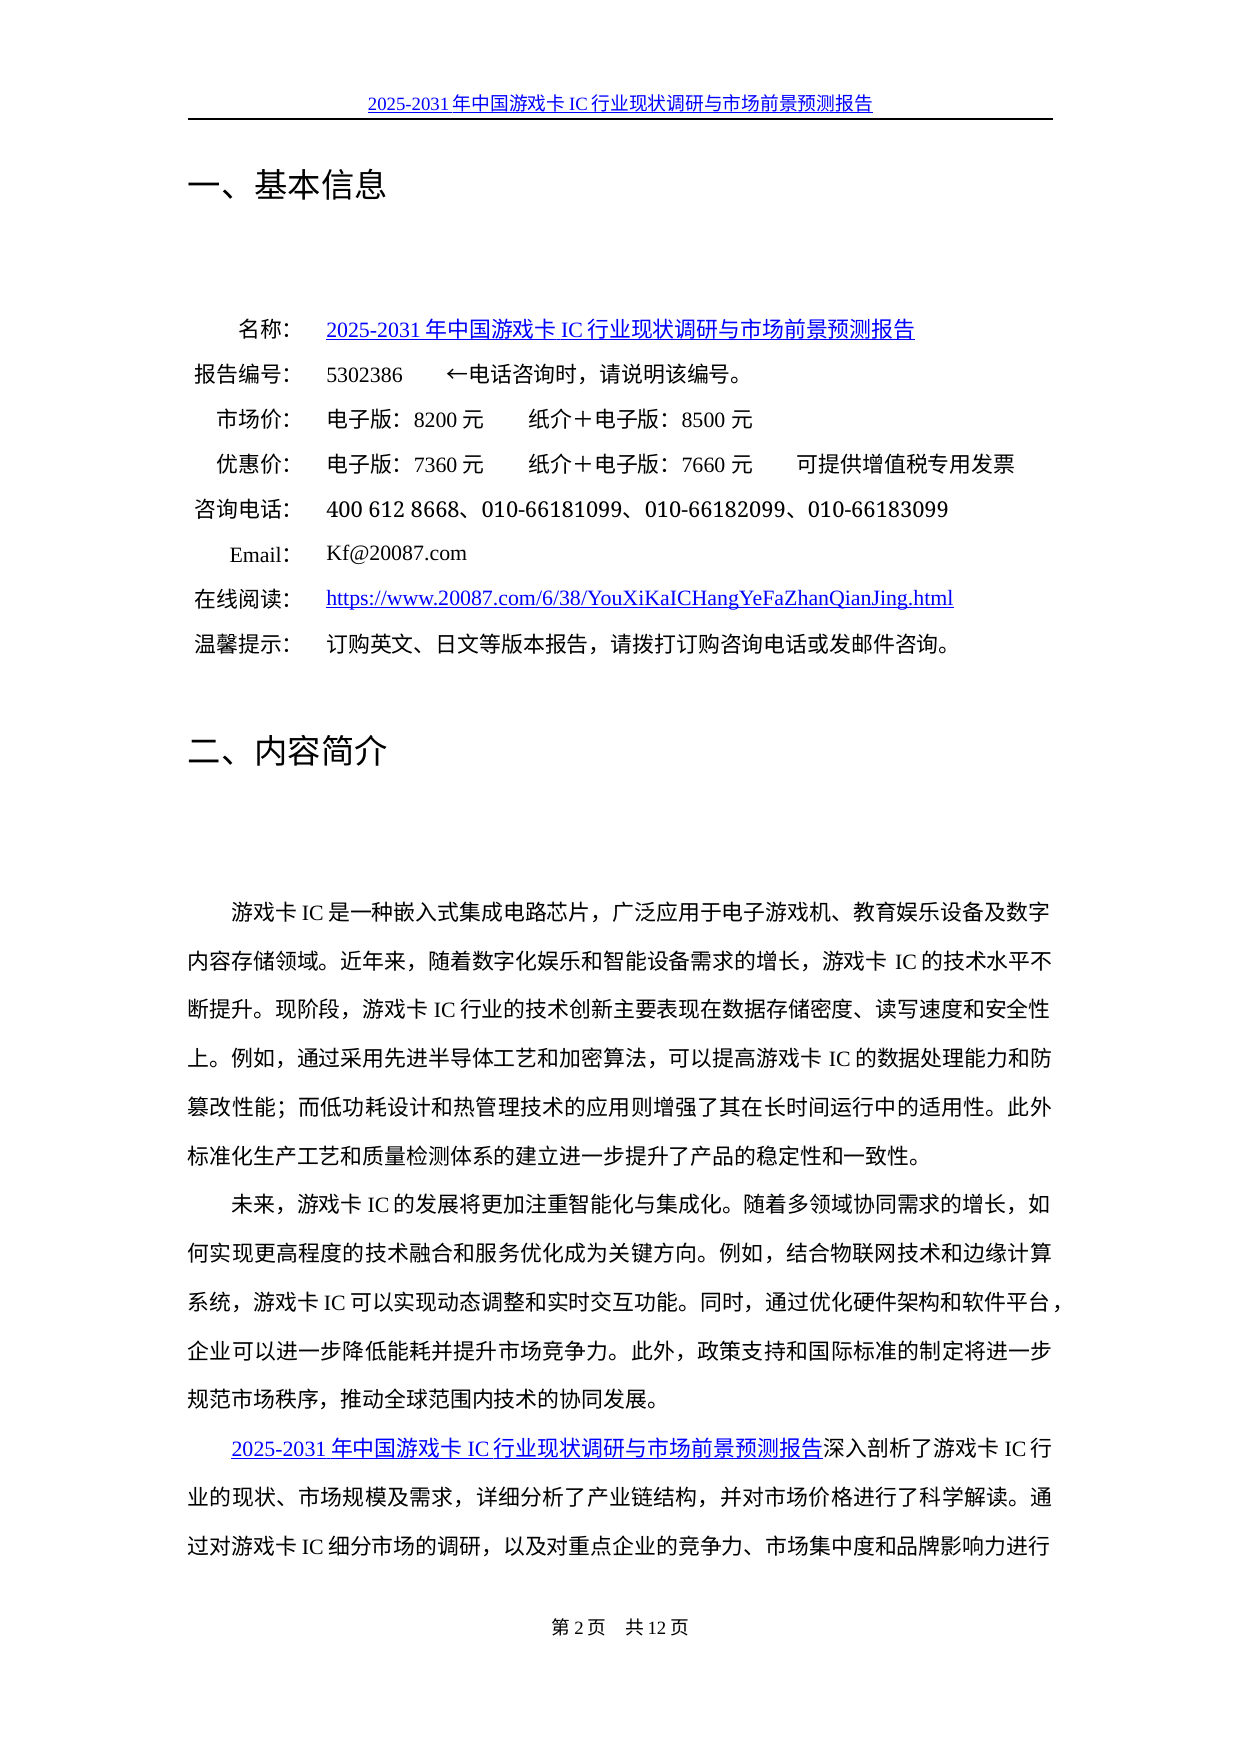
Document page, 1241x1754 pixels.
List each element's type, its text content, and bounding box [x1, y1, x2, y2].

table_cell 电子版：8200 元 纸介＋电子版：8500 元 [315, 402, 1073, 447]
table_cell 报告编号： [167, 357, 315, 402]
table_header 2025-2031年中国游戏卡IC行业现状调研与市场前景预测报告 [315, 312, 1073, 357]
table_cell 在线阅读： [167, 582, 315, 627]
table_cell 订购英文、日文等版本报告，请拨打订购咨询电话或发邮件咨询。 [315, 627, 1073, 672]
table_cell 咨询电话： [167, 492, 315, 537]
table_cell 优惠价： [167, 447, 315, 492]
table_header 名称： [167, 312, 315, 357]
table_cell 电子版：7360 元 纸介＋电子版：7660 元 可提供增值税专用发票 [315, 447, 1073, 492]
table_cell Email： [167, 537, 315, 582]
table_cell 5302386 ←电话咨询时，请说明该编号。 [315, 357, 1073, 402]
title 一、基本信息 [187, 150, 1053, 215]
table_cell 温馨提示： [167, 627, 315, 672]
title 二、内容简介 [187, 717, 1053, 782]
table_cell [315, 582, 1073, 627]
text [187, 894, 1053, 1561]
table_cell Kf@20087.com [315, 537, 1073, 582]
table_cell 市场价： [167, 402, 315, 447]
table_cell 400 612 8668、010-66181099、010-66182099、010-66183099 [315, 492, 1073, 537]
